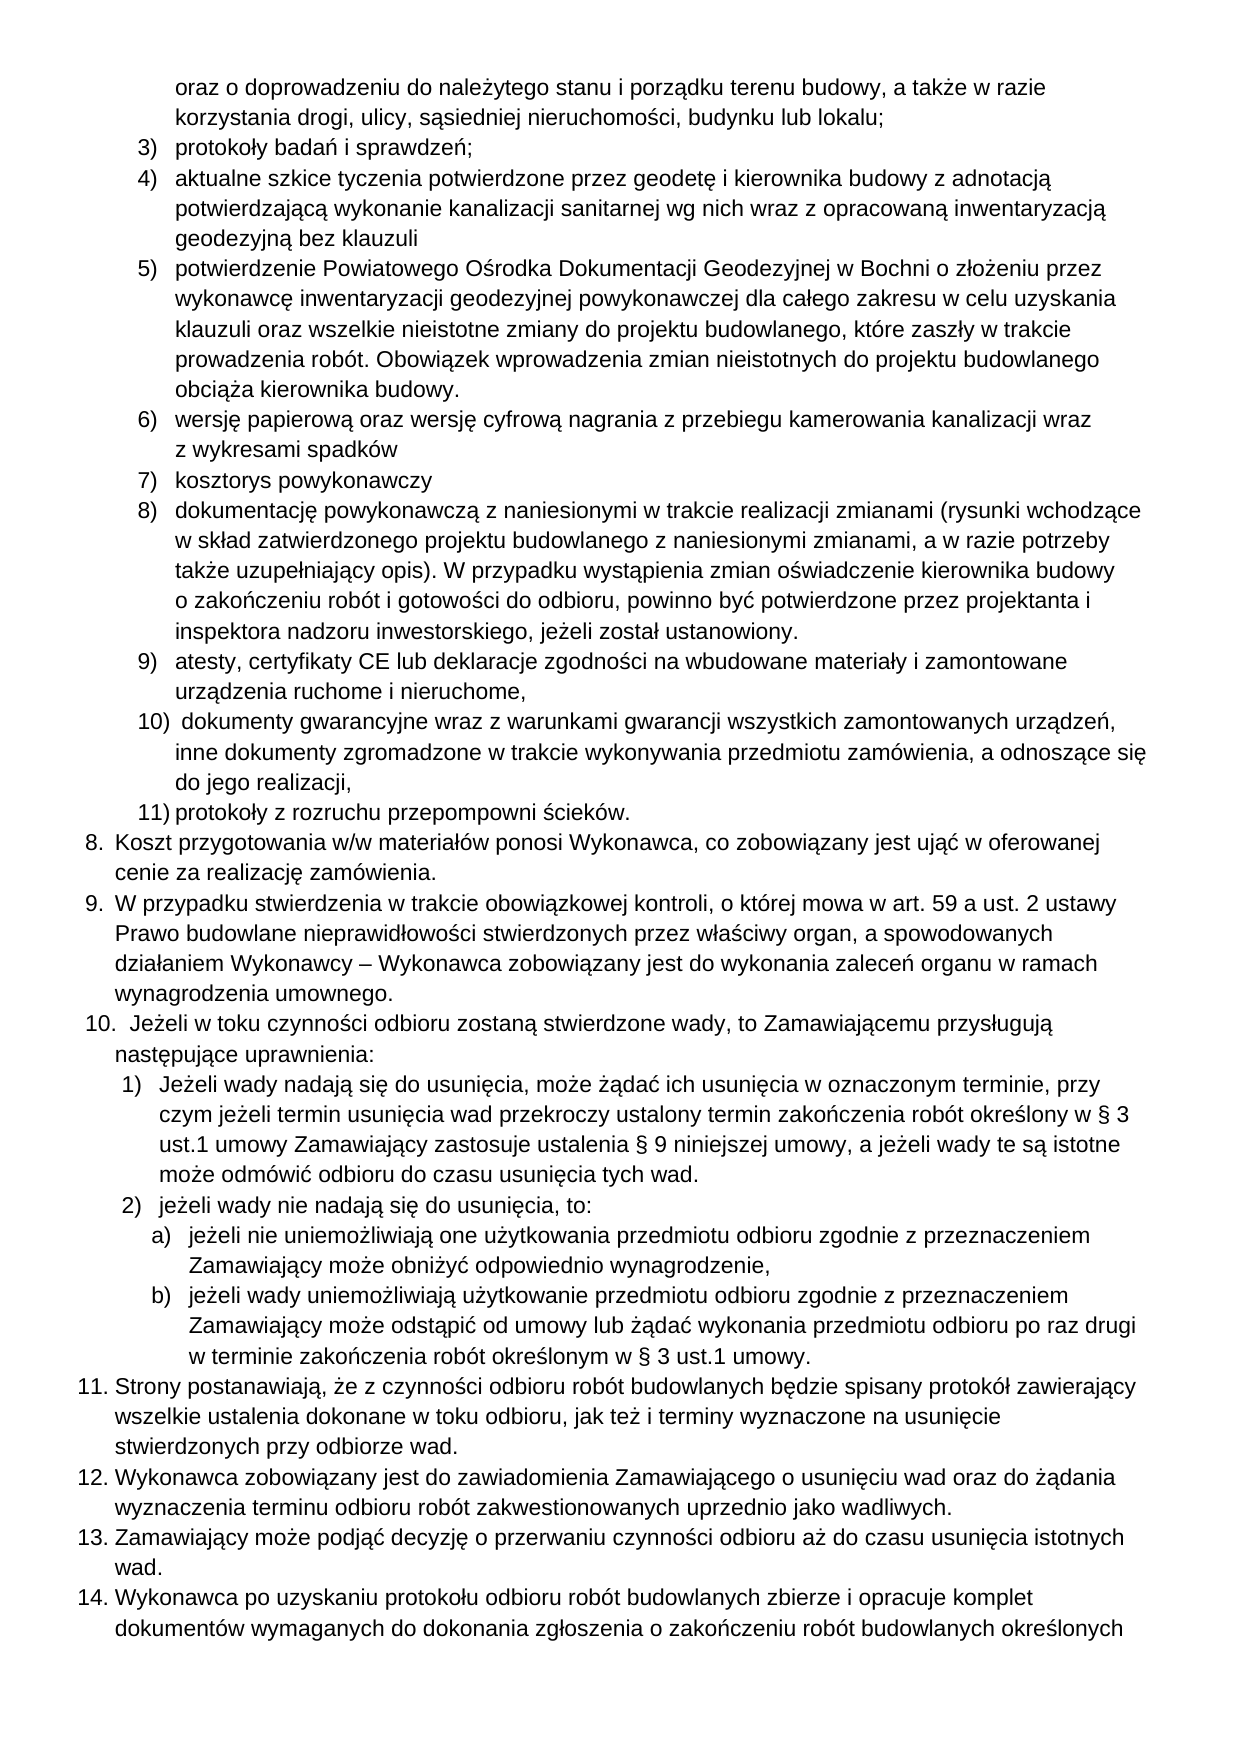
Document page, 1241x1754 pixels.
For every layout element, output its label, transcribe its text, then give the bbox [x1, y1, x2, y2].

list atesty, certyfikaty CE lub deklaracje zgodności na wbudowane materiały i zamontowane urządzenia ruchome i nieruchome, [137, 648, 1150, 704]
list aktualne szkice tyczenia potwierdzone przez geodetę i kierownika budowy z adnotacją potwierdzającą wykonanie kanalizacji sanitarnej wg nich wraz z opracowaną inwentaryzacją geodezyjną bez klauzuli [137, 164, 1150, 251]
list Zamawiający może podjąć decyzję o przerwaniu czynności odbioru aż do czasu usunięcia istotnych wad. [77, 1524, 1150, 1580]
list protokoły z rozruchu przepompowni ścieków. [137, 799, 1150, 825]
list W przypadku stwierdzenia w trakcie obowiązkowej kontroli, o której mowa w art. 59 a ust. 2 ustawy Prawo budowlane nieprawidłowości stwierdzonych przez właściwy organ, a spowodowanych działaniem Wykonawcy – Wykonawca zobowiązany jest do wykonania zaleceń organu w ramach wynagrodzenia umownego. [85, 889, 1150, 1006]
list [77, 1584, 1150, 1641]
list jeżeli nie uniemożliwiają one użytkowania przedmiotu odbioru zgodnie z przeznaczeniem Zamawiający może obniżyć odpowiednio wynagrodzenie, [151, 1222, 1150, 1278]
list Koszt przygotowania w/w materiałów ponosi Wykonawca, co zobowiązany jest ująć w oferowanej cenie za realizację zamówienia. [85, 829, 1150, 886]
list Strony postanawiają, że z czynności odbioru robót budowlanych będzie spisany protokół zawierający wszelkie ustalenia dokonane w toku odbioru, jak też i terminy wyznaczone na usunięcie stwierdzonych przy odbiorze wad. [77, 1373, 1150, 1459]
list wersję papierową oraz wersję cyfrową nagrania z przebiegu kamerowania kanalizacji wraz z wykresami spadków [137, 406, 1150, 463]
list jeżeli wady nie nadają się do usunięcia, to: [121, 1192, 1150, 1218]
list kosztorys powykonawczy [137, 467, 1150, 493]
list potwierdzenie Powiatowego Ośrodka Dokumentacji Geodezyjnej w Bochni o złożeniu przez wykonawcę inwentaryzacji geodezyjnej powykonawczej dla całego zakresu w celu uzyskania klauzuli oraz wszelkie nieistotne zmiany do projektu budowlanego, które zaszły w trakcie prowadzenia robót. Obowiązek wprowadzenia zmian nieistotnych do projektu budowlanego obciąża kierownika budowy. [137, 255, 1150, 402]
list dokumentację powykonawczą z naniesionymi w trakcie realizacji zmianami (rysunki wchodzące w skład zatwierdzonego projektu budowlanego z naniesionymi zmianami, a w razie potrzeby także uzupełniający opis). W przypadku wystąpienia zmian oświadczenie kierownika budowy o zakończeniu robót i gotowości do odbioru, powinno być potwierdzone przez projektanta i inspektora nadzoru inwestorskiego, jeżeli został ustanowiony. [137, 497, 1150, 644]
list Jeżeli w toku czynności odbioru zostaną stwierdzone wady, to Zamawiającemu przysługują następujące uprawnienia: [85, 1010, 1150, 1067]
list Wykonawca zobowiązany jest do zawiadomienia Zamawiającego o usunięciu wad oraz do żądania wyznaczenia terminu odbioru robót zakwestionowanych uprzednio jako wadliwych. [77, 1463, 1150, 1520]
list Jeżeli wady nadają się do usunięcia, może żądać ich usunięcia w oznaczonym terminie, przy czym jeżeli termin usunięcia wad przekroczy ustalony termin zakończenia robót określony w § 3 ust.1 umowy Zamawiający zastosuje ustalenia § 9 niniejszej umowy, a jeżeli wady te są istotne może odmówić odbioru do czasu usunięcia tych wad. [121, 1071, 1150, 1188]
list jeżeli wady uniemożliwiają użytkowanie przedmiotu odbioru zgodnie z przeznaczeniem Zamawiający może odstąpić od umowy lub żądać wykonania przedmiotu odbioru po raz drugi w terminie zakończenia robót określonym w § 3 ust.1 umowy. [151, 1282, 1150, 1369]
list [137, 74, 1150, 130]
list protokoły badań i sprawdzeń; [137, 134, 1150, 161]
list dokumenty gwarancyjne wraz z warunkami gwarancji wszystkich zamontowanych urządzeń, inne dokumenty zgromadzone w trakcie wykonywania przedmiotu zamówienia, a odnoszące się do jego realizacji, [137, 708, 1150, 795]
